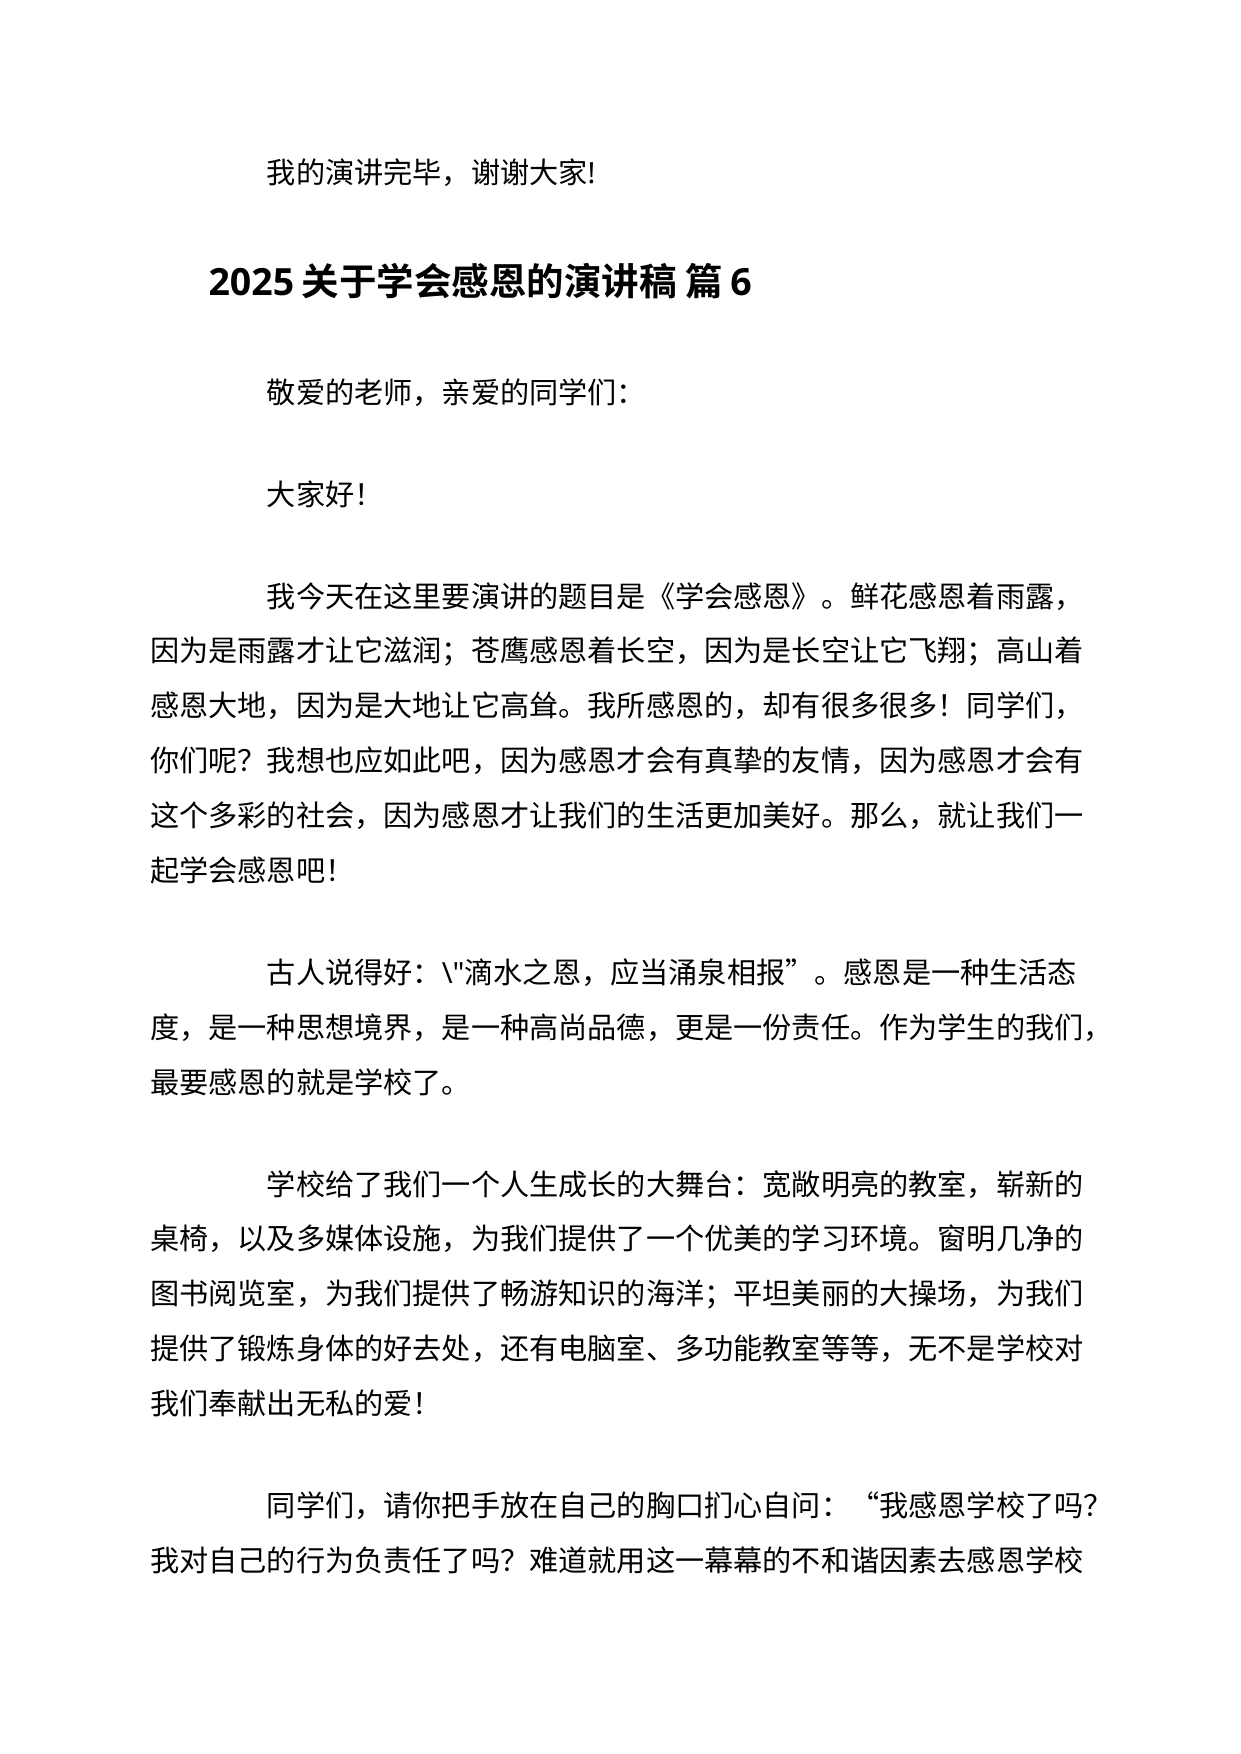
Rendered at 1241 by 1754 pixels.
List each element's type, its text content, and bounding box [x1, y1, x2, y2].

text 2025关于学会感恩的演讲稿 篇6 [150, 252, 1090, 306]
text 大家好！ [150, 471, 1090, 514]
text 古人说得好：\"滴水之恩，应当涌泉相报”。感恩是一种生活态度，是一种思想境界，是一种高尚品德，更是一份责任。作为学生的我们，最要感恩的就是学校了。 [150, 949, 1090, 1102]
text 我今天在这里要演讲的题目是《学会感恩》。鲜花感恩着雨露，因为是雨露才让它滋润；苍鹰感恩着长空，因为是长空让它飞翔；高山着感恩大地，因为是大地让它高耸。我所感恩的，却有很多很多！同学们，你们呢？我想也应如此吧，因为感恩才会有真挚的友情，因为感恩才会有这个多彩的社会，因为感恩才让我们的生活更加美好。那么，就让我们一起学会感恩吧！ [150, 573, 1090, 890]
text 我的演讲完毕，谢谢大家! [150, 150, 1090, 192]
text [150, 1482, 1090, 1579]
text 学校给了我们一个人生成长的大舞台：宽敞明亮的教室，崭新的桌椅，以及多媒体设施，为我们提供了一个优美的学习环境。窗明几净的图书阅览室，为我们提供了畅游知识的海洋；平坦美丽的大操场，为我们提供了锻炼身体的好去处，还有电脑室、多功能教室等等，无不是学校对我们奉献出无私的爱！ [150, 1161, 1090, 1423]
text 敬爱的老师，亲爱的同学们： [150, 369, 1090, 412]
